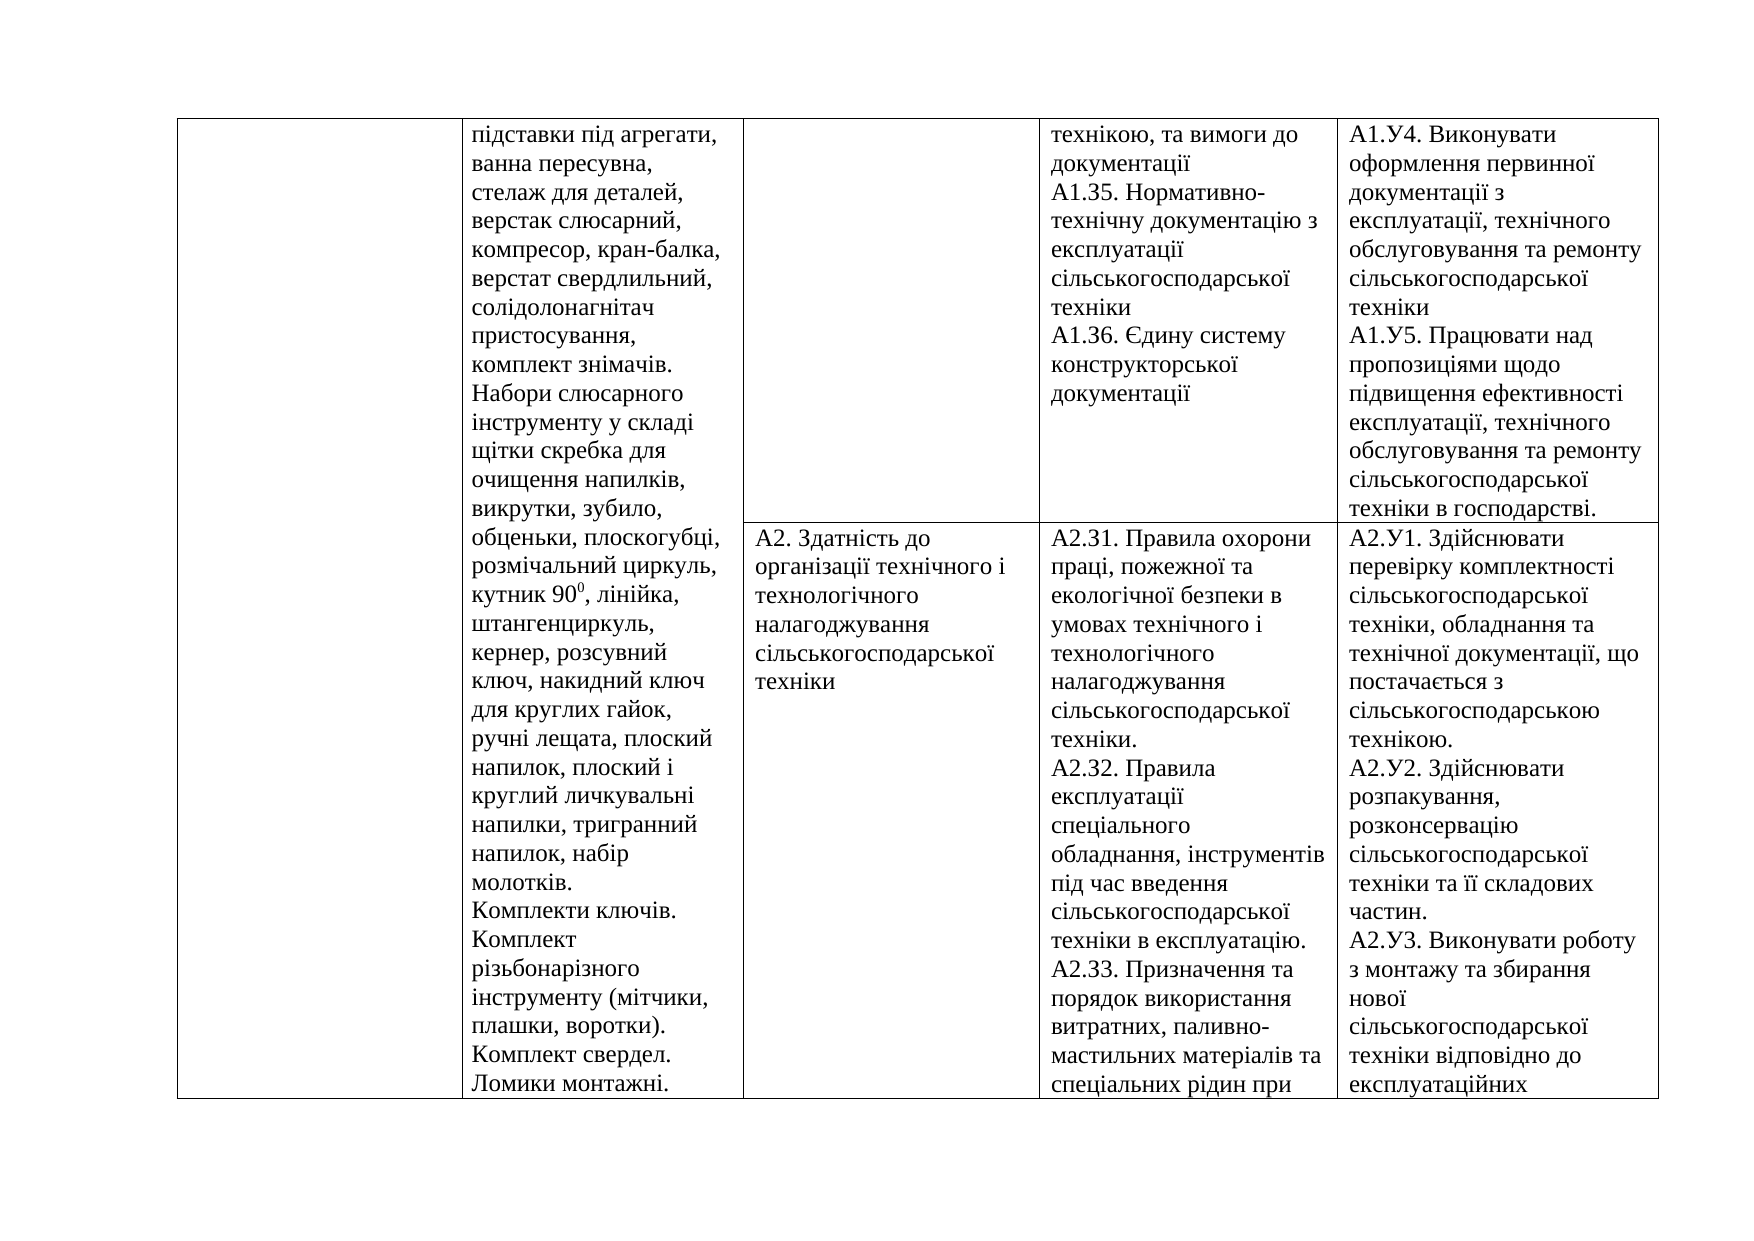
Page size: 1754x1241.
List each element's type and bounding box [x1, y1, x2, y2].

table_cell [1040, 119, 1337, 522]
table_cell [178, 119, 462, 1098]
table_cell [744, 119, 1039, 522]
table_cell [744, 523, 1039, 1098]
table_cell [1338, 119, 1658, 522]
table_cell [463, 119, 743, 1098]
table_cell [1040, 523, 1337, 1098]
table_cell [1338, 523, 1658, 1098]
